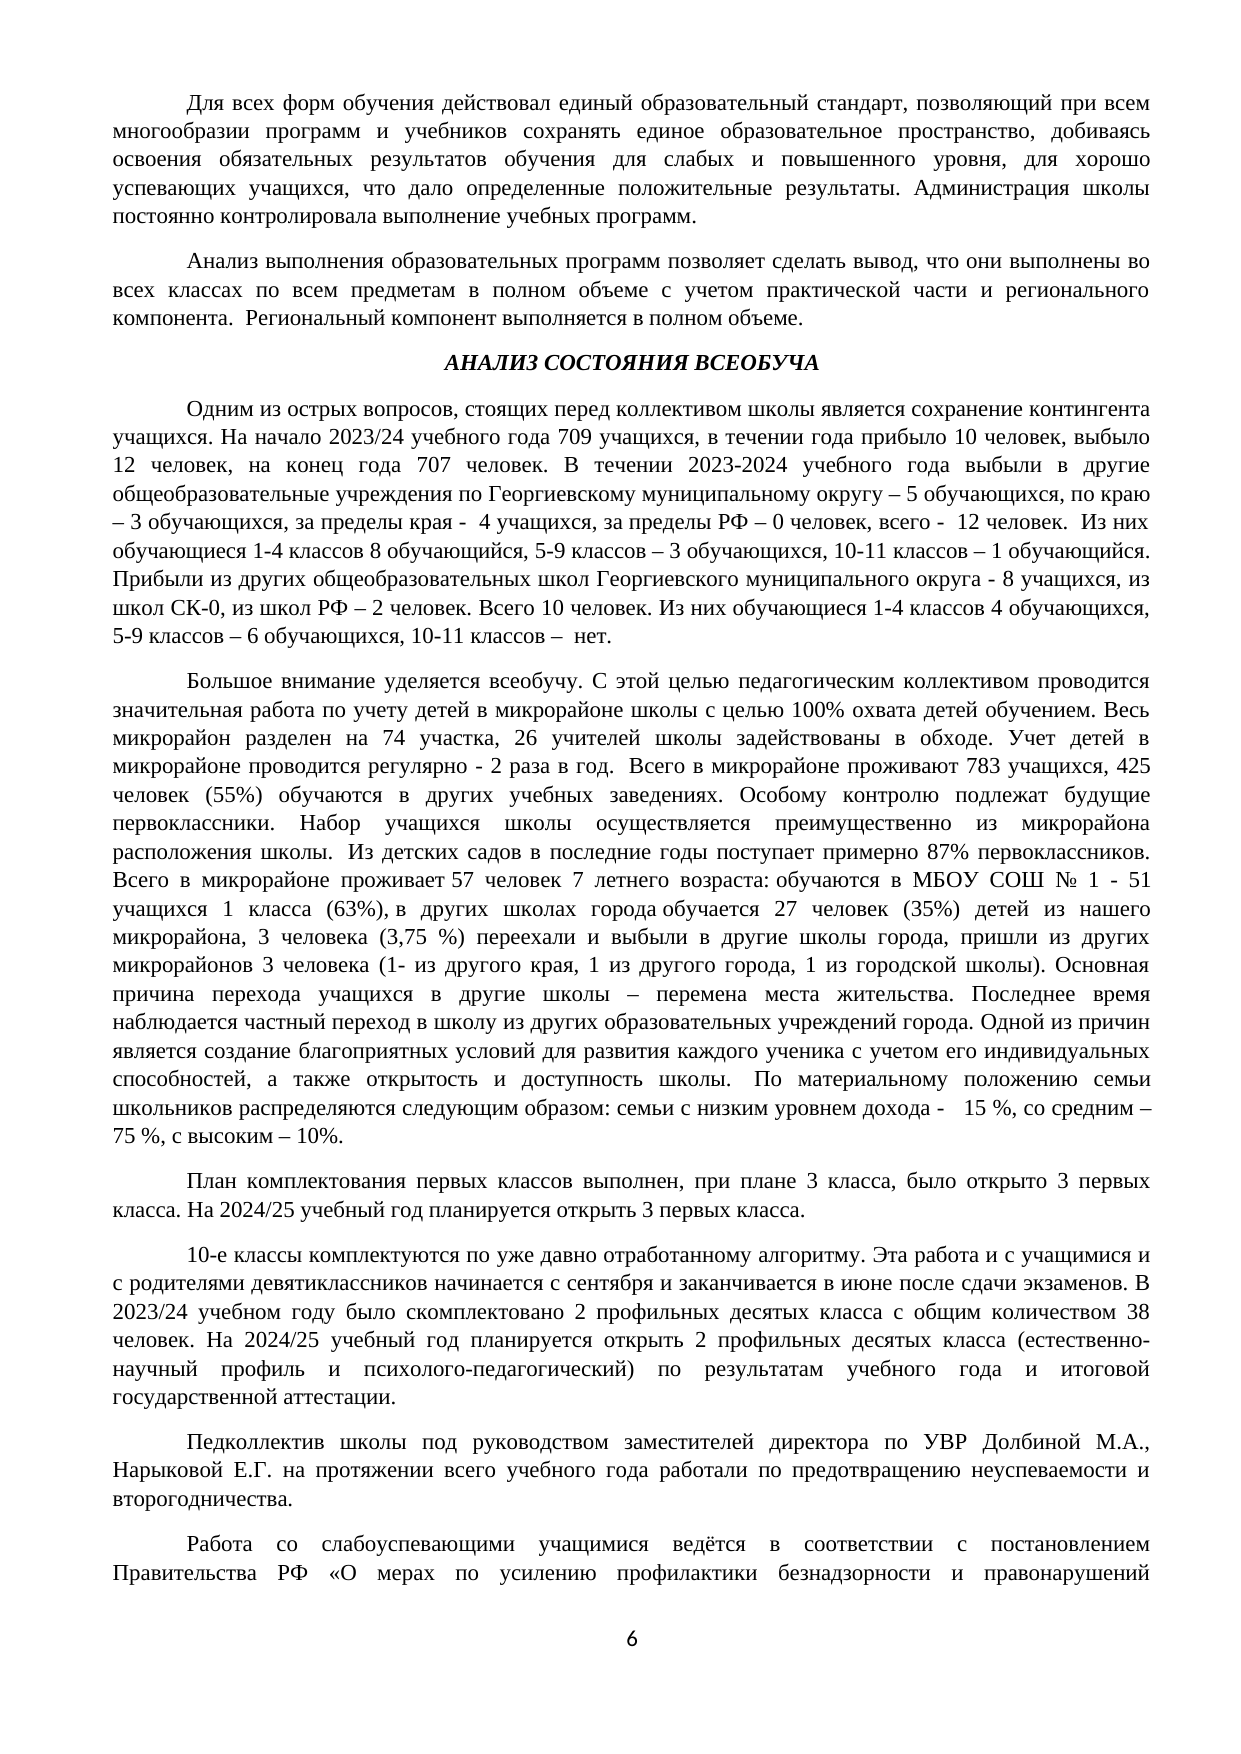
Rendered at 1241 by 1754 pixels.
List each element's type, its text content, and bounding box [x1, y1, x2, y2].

text Педколлектив школы под руководством заместителей директора по УВР Долбиной М.А., Нарыковой Е.Г. на протяжении всего учебного года работали по предотвращению неуспеваемости и второгодничества. [112, 1428, 1152, 1511]
text АНАЛИЗ СОСТОЯНИЯ ВСЕОБУЧА [112, 349, 1152, 376]
text Большое внимание уделяется всеобучу. С этой целью педагогическим коллективом проводится значительная работа по учету детей в микрорайоне школы с целью 100% охвата детей обучением. Весь микрорайон разделен на 74 участка, 26 учителей школы задействованы в обходе. Учет детей в микрорайоне проводится регулярно - 2 раза в год. Всего в микрорайоне проживают 783 учащихся, 425 человек (55%) обучаются в других учебных заведениях. Особому контролю подлежат будущие первоклассники. Набор учащихся школы осуществляется преимущественно из микрорайона расположения школы. Из детских садов в последние годы поступает примерно 87% первоклассников. Всего в микрорайоне проживает 57 человек 7 летнего возраста: обучаются в МБОУ СОШ № 1 - 51 учащихся 1 класса (63%), в других школах города обучается 27 человек (35%) детей из нашего микрорайона, 3 человека (3,75 %) переехали и выбыли в другие школы города, пришли из других микрорайонов 3 человека (1- из другого края, 1 из другого города, 1 из городской школы). Основная причина перехода учащихся в другие школы – перемена места жительства. Последнее время наблюдается частный переход в школу из других образовательных учреждений города. Одной из причин является создание благоприятных условий для развития каждого ученика с учетом его индивидуальных способностей, а также открытость и доступность школы. По материальному положению семьи школьников распределяются следующим образом: семьи с низким уровнем дохода - 15 %, со средним – 75 %, с высоким – 10%. [112, 667, 1152, 791]
text Одним из острых вопросов, стоящих перед коллективом школы является сохранение контингента учащихся. На начало 2023/24 учебного года 709 учащихся, в течении года прибыло 10 человек, выбыло 12 человек, на конец года 707 человек. В течении 2023-2024 учебного года выбыли в другие общеобразовательные учреждения по Георгиевскому муниципальному округу – 5 обучающихся, по краю – 3 обучающихся, за пределы края - 4 учащихся, за пределы РФ – 0 человек, всего - 12 человек. Из них обучающиеся 1-4 классов 8 обучающийся, 5-9 классов – 3 обучающихся, 10-11 классов – 1 обучающийся. Прибыли из других общеобразовательных школ Георгиевского муниципального округа - 8 учащихся, из школ СК-0, из школ РФ – 2 человек. Всего 10 человек. Из них обучающиеся 1-4 классов 4 обучающихся, 5-9 классов – 6 обучающихся, 10-11 классов – нет. [112, 394, 1152, 648]
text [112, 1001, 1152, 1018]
text План комплектования первых классов выполнен, при плане 3 класса, было открыто 3 первых класса. На 2024/25 учебный год планируется открыть 3 первых класса. [112, 1167, 1152, 1222]
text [112, 1530, 1152, 1585]
text 10-е классы комплектуются по уже давно отработанному алгоритму. Эта работа и с учащимися и с родителями девятиклассников начинается с сентября и заканчивается в июне после сдачи экзаменов. В 2023/24 учебном году было скомплектовано 2 профильных десятых класса с общим количеством 38 человек. На 2024/25 учебный год планируется открыть 2 профильных десятых класса (естественно-научный профиль и психолого-педагогический) по результатам учебного года и итоговой государственной аттестации. [112, 1241, 1152, 1409]
text Большое внимание уделяется всеобучу. С этой целью педагогическим коллективом проводится значительная работа по учету детей в микрорайоне школы с целью 100% охвата детей обучением. Весь микрорайон разделен на 74 участка, 26 учителей школы задействованы в обходе. Учет детей в микрорайоне проводится регулярно - 2 раза в год. Всего в микрорайоне проживают 783 учащихся, 425 человек (55%) обучаются в других учебных заведениях. Особому контролю подлежат будущие первоклассники. Набор учащихся школы осуществляется преимущественно из микрорайона расположения школы. Из детских садов в последние годы поступает примерно 87% первоклассников. Всего в микрорайоне проживает 57 человек 7 летнего возраста: обучаются в МБОУ СОШ № 1 - 51 учащихся 1 класса (63%), в других школах города обучается 27 человек (35%) детей из нашего микрорайона, 3 человека (3,75 %) переехали и выбыли в другие школы города, пришли из других микрорайонов 3 человека (1- из другого края, 1 из другого города, 1 из городской школы). Основная причина перехода учащихся в другие школы – перемена места жительства. Последнее время наблюдается частный переход в школу из других образовательных учреждений города. Одной из причин является создание благоприятных условий для развития каждого ученика с учетом его индивидуальных способностей, а также открытость и доступность школы. По материальному положению семьи школьников распределяются следующим образом: семьи с низким уровнем дохода - 15 %, со средним – 75 %, с высоким – 10%. [112, 830, 1152, 990]
text Анализ выполнения образовательных программ позволяет сделать вывод, что они выполнены во всех классах по всем предметам в полном объеме с учетом практической части и регионального компонента. Региональный компонент выполняется в полном объеме. [112, 247, 1152, 331]
text Для всех форм обучения действовал единый образовательный стандарт, позволяющий при всем многообразии программ и учебников сохранять единое образовательное пространство, добиваясь освоения обязательных результатов обучения для слабых и повышенного уровня, для хорошо успевающих учащихся, что дало определенные положительные результаты. Администрация школы постоянно контролировала выполнение учебных программ. [112, 89, 1152, 229]
